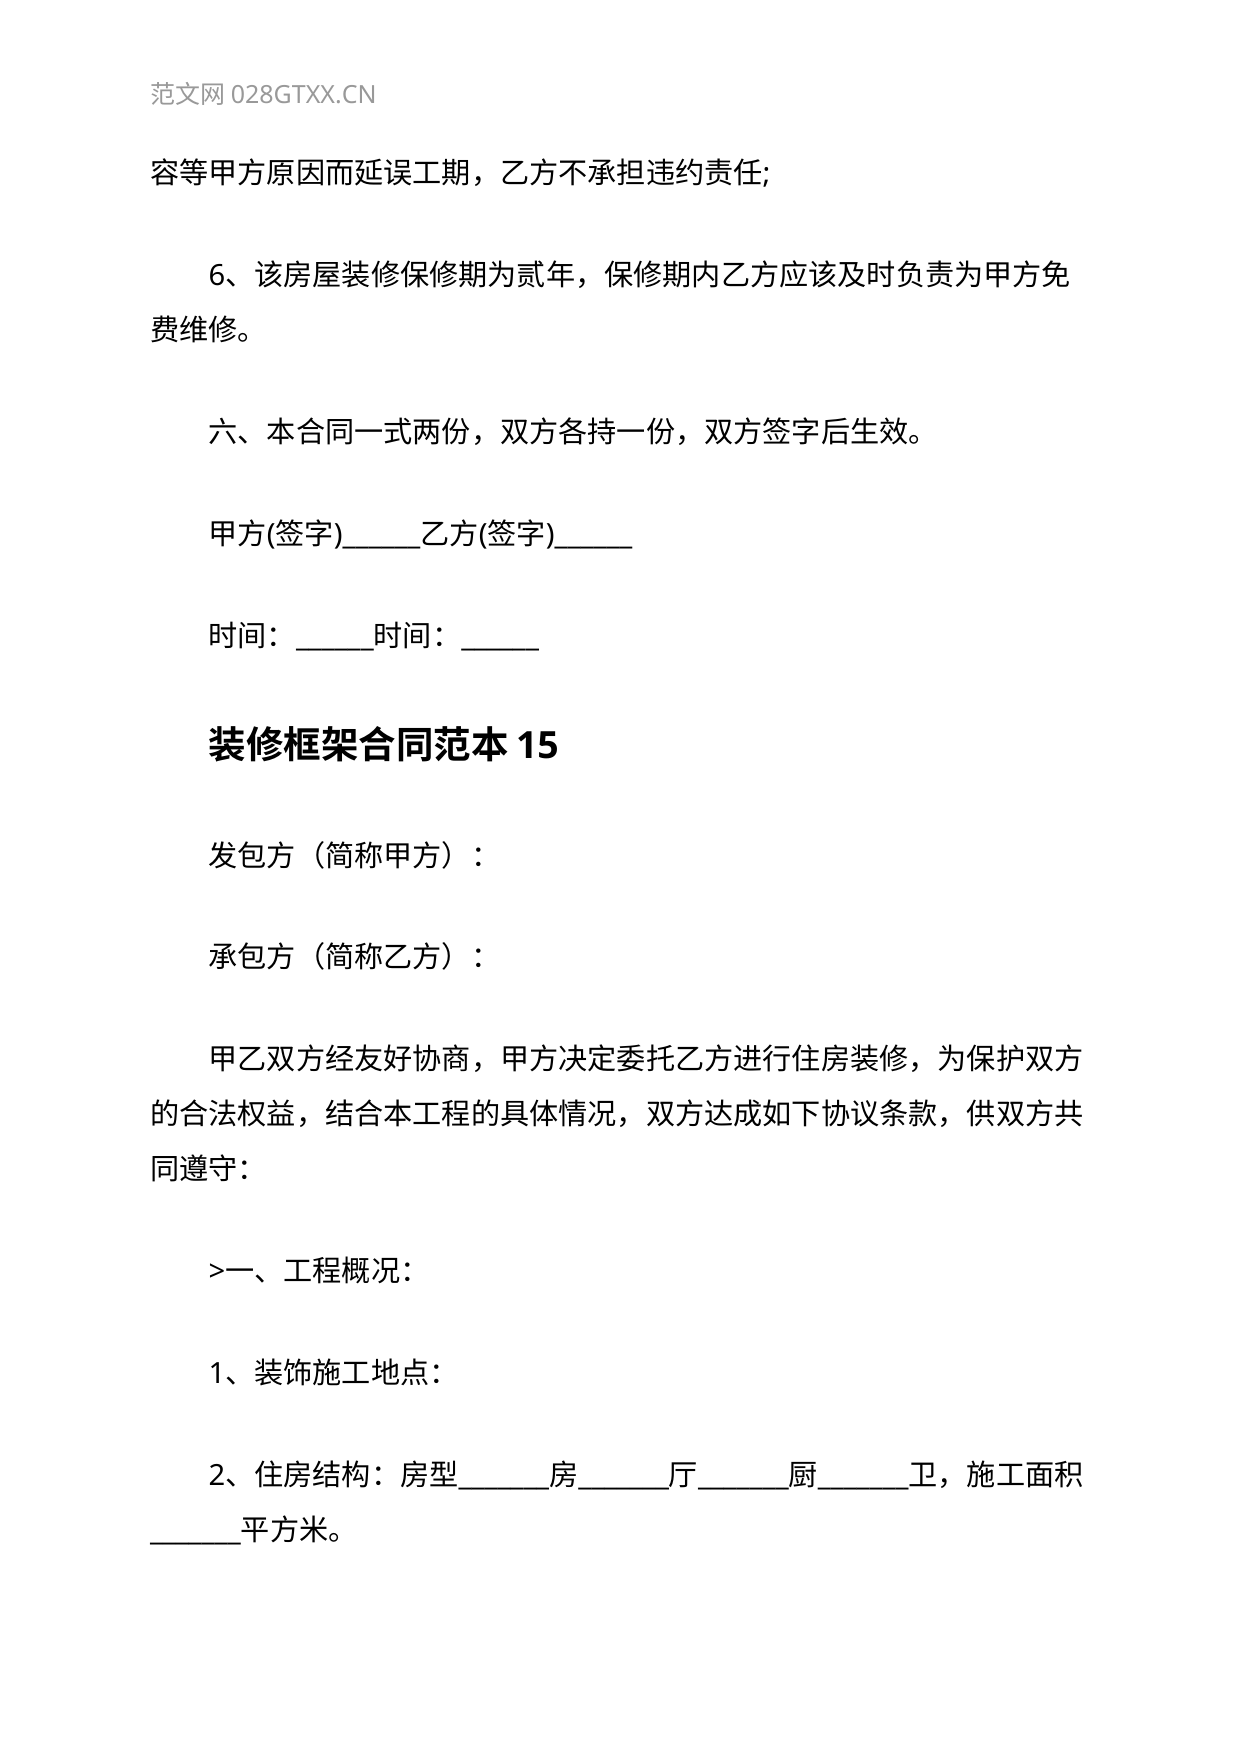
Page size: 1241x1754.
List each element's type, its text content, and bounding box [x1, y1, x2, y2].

text 6、该房屋装修保修期为贰年，保修期内乙方应该及时负责为甲方免费维修。 [150, 252, 1090, 349]
text 甲乙双方经友好协商，甲方决定委托乙方进行住房装修，为保护双方的合法权益，结合本工程的具体情况，双方达成如下协议条款，供双方共同遵守： [150, 1036, 1090, 1188]
text >一、工程概况： [150, 1247, 1090, 1289]
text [150, 150, 1090, 192]
text 时间：______时间：______ [150, 612, 1090, 655]
text 装修框架合同范本15 [150, 714, 1090, 769]
text 2、住房结构：房型_______房_______厅_______厨_______卫，施工面积_______平方米。 [150, 1451, 1090, 1548]
text 发包方（简称甲方）： [150, 832, 1090, 874]
text 承包方（简称乙方）： [150, 934, 1090, 976]
text 1、装饰施工地点： [150, 1349, 1090, 1392]
text 甲方(签字)______乙方(签字)______ [150, 511, 1090, 553]
text 六、本合同一式两份，双方各持一份，双方签字后生效。 [150, 409, 1090, 451]
